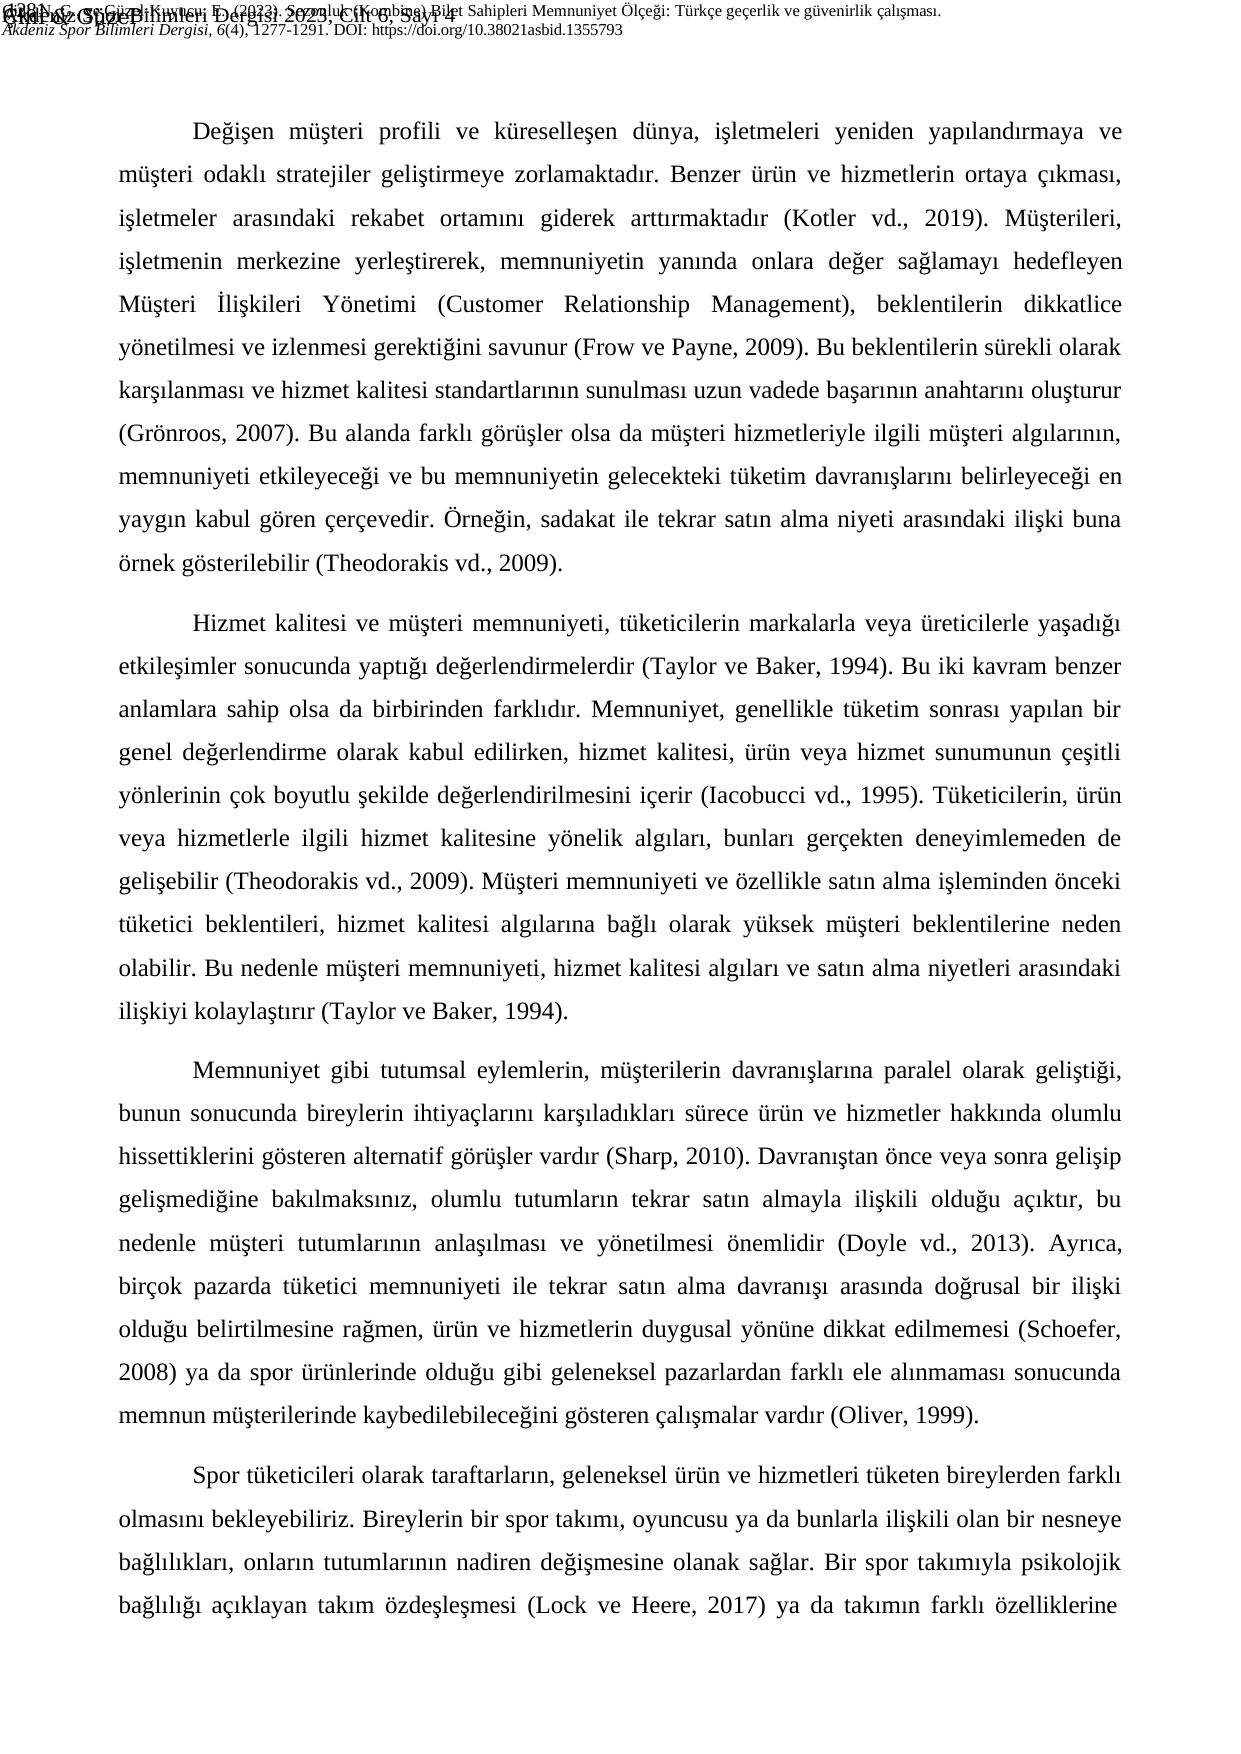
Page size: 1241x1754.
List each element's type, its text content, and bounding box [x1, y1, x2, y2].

text Değişen müşteri profili ve küreselleşen dünya, işletmeleri yeniden yapılandırmaya ve müşteri odaklı stratejiler geliştirmeye zorlamaktadır. Benzer ürün ve hizmetlerin ortaya çıkması, işletmeler arasındaki rekabet ortamını giderek arttırmaktadır (Kotler vd., 2019). Müşterileri, işletmenin merkezine yerleştirerek, memnuniyetin yanında onlara değer sağlamayı hedefleyen Müşteri İlişkileri Yönetimi (Customer Relationship Management), beklentilerin dikkatlice yönetilmesi ve izlenmesi gerektiğini savunur (Frow ve Payne, 2009). Bu beklentilerin sürekli olarak karşılanması ve hizmet kalitesi standartlarının sunulması uzun vadede başarının anahtarını oluşturur (Grönroos, 2007). Bu alanda farklı görüşler olsa da müşteri hizmetleriyle ilgili müşteri algılarının, memnuniyeti etkileyeceği ve bu memnuniyetin gelecekteki tüketim davranışlarını belirleyeceği en yaygın kabul gören çerçevedir. Örneğin, sadakat ile tekrar satın alma niyeti arasındaki ilişki buna örnek gösterilebilir (Theodorakis vd., 2009). [118, 116, 1123, 576]
text Hizmet kalitesi ve müşteri memnuniyeti, tüketicilerin markalarla veya üreticilerle yaşadığı etkileşimler sonucunda yaptığı değerlendirmelerdir (Taylor ve Baker, 1994). Bu iki kavram benzer anlamlara sahip olsa da birbirinden farklıdır. Memnuniyet, genellikle tüketim sonrası yapılan bir genel değerlendirme olarak kabul edilirken, hizmet kalitesi, ürün veya hizmet sunumunun çeşitli yönlerinin çok boyutlu şekilde değerlendirilmesini içerir (Iacobucci vd., 1995). Tüketicilerin, ürün veya hizmetlerle ilgili hizmet kalitesine yönelik algıları, bunları gerçekten deneyimlemeden de gelişebilir (Theodorakis vd., 2009). Müşteri memnuniyeti ve özellikle satın alma işleminden önceki tüketici beklentileri, hizmet kalitesi algılarına bağlı olarak yüksek müşteri beklentilerine neden olabilir. Bu nedenle müşteri memnuniyeti, hizmet kalitesi algıları ve satın alma niyetleri arasındaki ilişkiyi kolaylaştırır (Taylor ve Baker, 1994). [118, 608, 1122, 1024]
text Memnuniyet gibi tutumsal eylemlerin, müşterilerin davranışlarına paralel olarak geliştiği, bunun sonucunda bireylerin ihtiyaçlarını karşıladıkları sürece ürün ve hizmetler hakkında olumlu hissettiklerini gösteren alternatif görüşler vardır (Sharp, 2010). Davranıştan önce veya sonra gelişip gelişmediğine bakılmaksınız, olumlu tutumların tekrar satın almayla ilişkili olduğu açıktır, bu nedenle müşteri tutumlarının anlaşılması ve yönetilmesi önemlidir (Doyle vd., 2013). Ayrıca, birçok pazarda tüketici memnuniyeti ile tekrar satın alma davranışı arasında doğrusal bir ilişki olduğu belirtilmesine rağmen, ürün ve hizmetlerin duygusal yönüne dikkat edilmemesi (Schoefer, 2008) ya da spor ürünlerinde olduğu gibi geleneksel pazarlardan farklı ele alınmaması sonucunda memnun müşterilerinde kaybedilebileceğini gösteren çalışmalar vardır (Oliver, 1999). [118, 1055, 1123, 1429]
text Spor tüketicileri olarak taraftarların, geleneksel ürün ve hizmetleri tüketen bireylerden farklı olmasını bekleyebiliriz. Bireylerin bir spor takımı, oyuncusu ya da bunlarla ilişkili olan bir nesneye bağlılıkları, onların tutumlarının nadiren değişmesine olanak sağlar. Bir spor takımıyla psikolojik bağlılığı açıklayan takım özdeşleşmesi (Lock ve Heere, 2017) ya da takımın farklı özelliklerine [118, 1461, 1122, 1619]
